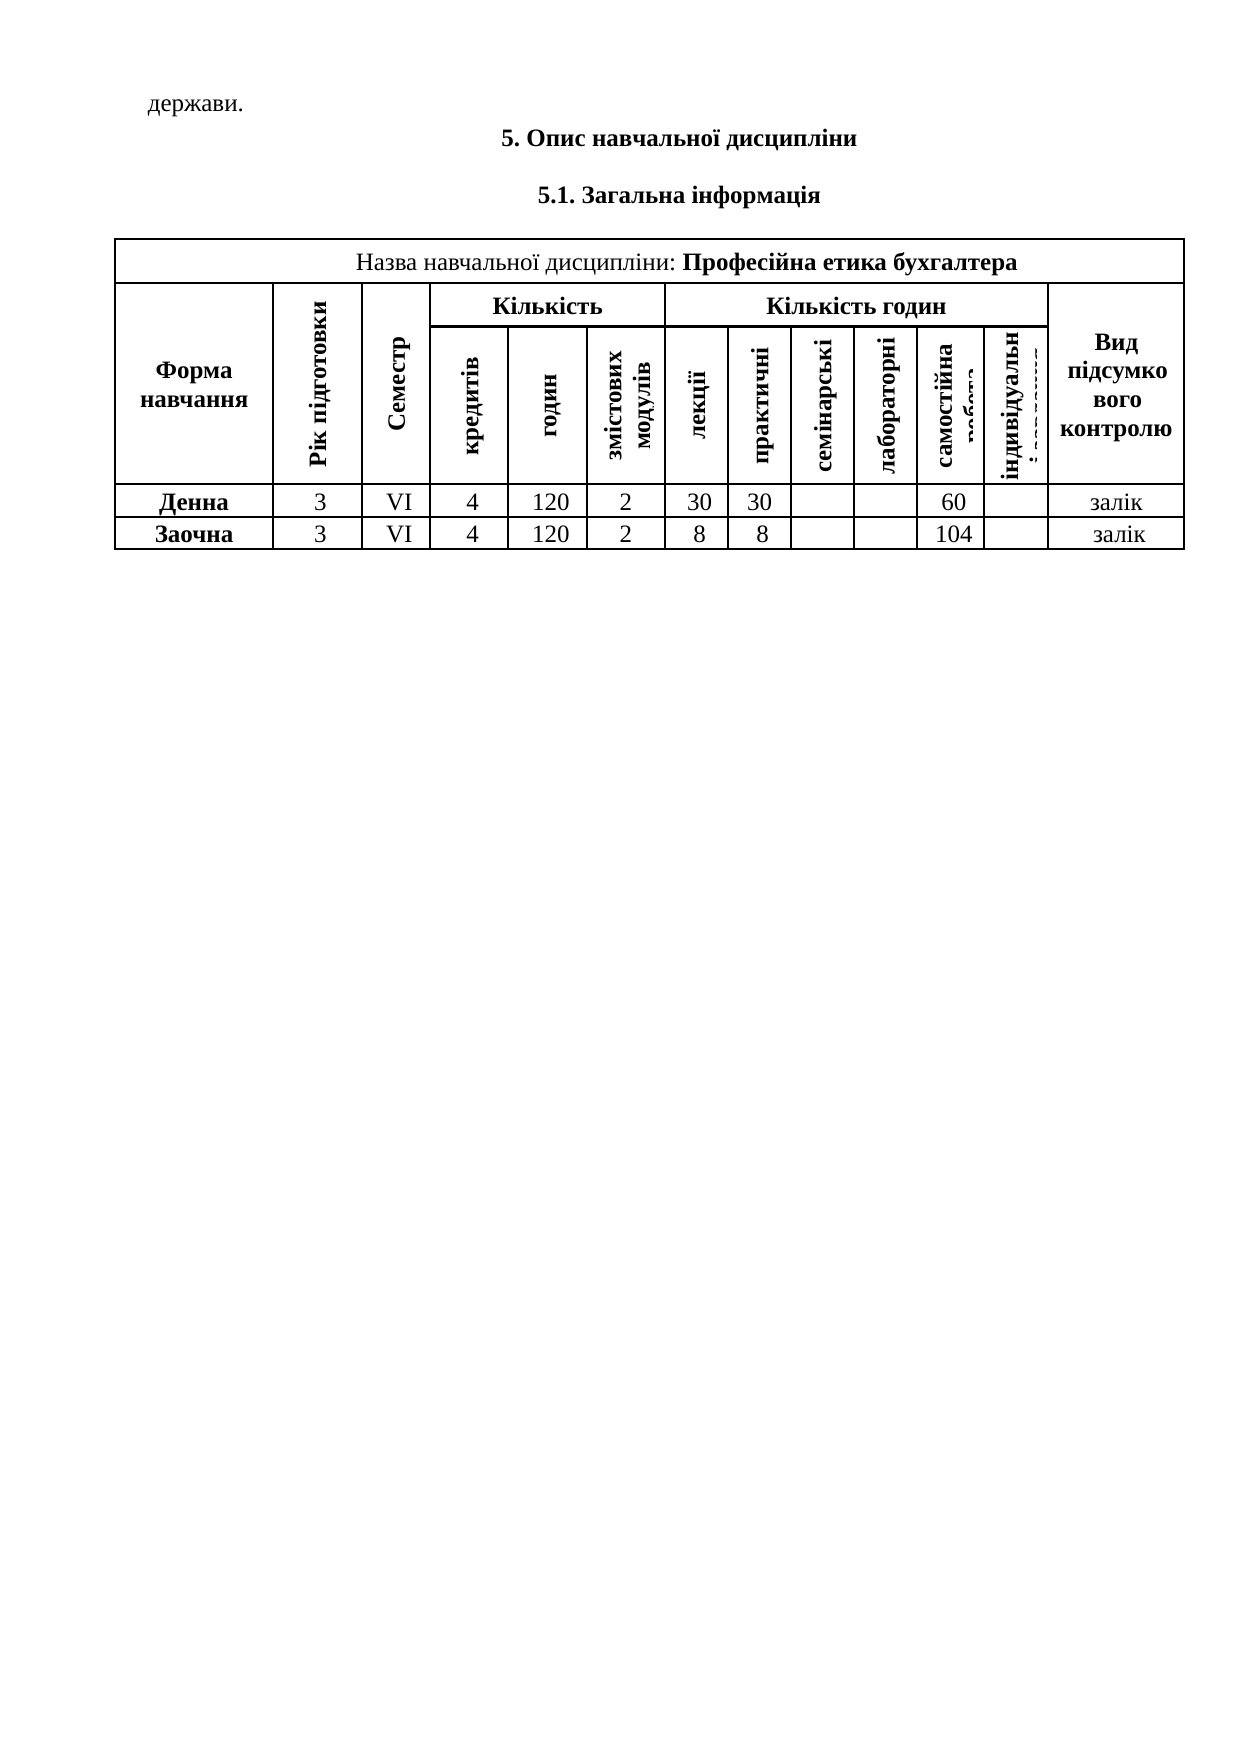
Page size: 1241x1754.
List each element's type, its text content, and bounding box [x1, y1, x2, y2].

table_cell [985, 518, 1047, 548]
table_cell самостійна робота [918, 328, 983, 483]
table_cell [792, 485, 853, 516]
table_cell залік [1049, 485, 1183, 516]
table_cell 120 [509, 485, 586, 516]
table_cell 120 [509, 518, 586, 548]
table_cell 3 [274, 485, 361, 516]
table_cell змістових модулів [588, 328, 664, 483]
table_cell VІ [363, 518, 429, 548]
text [148, 88, 1152, 117]
table_cell лабораторні [855, 328, 916, 483]
table_cell Рік підготовки [274, 284, 361, 483]
text 5. Опис навчальної дисципліни [207, 123, 1152, 152]
table_cell 2 [588, 485, 664, 516]
table_cell Заочна [116, 518, 272, 548]
table_cell [855, 485, 916, 516]
table_cell VІ [363, 485, 429, 516]
table_cell практичні [729, 328, 790, 483]
table_cell залік [1049, 518, 1183, 548]
table_cell Вид підсумко вого контролю [1049, 284, 1183, 483]
table_cell 8 [729, 518, 790, 548]
table_cell 3 [274, 518, 361, 548]
table_cell Денна [116, 485, 272, 516]
table_cell Кількість годин [666, 284, 1047, 325]
table_cell індивідуальні завдання [985, 328, 1047, 483]
table_cell [855, 518, 916, 548]
table_header Назва навчальної дисципліни: Професійна етика бухгалтера [116, 240, 1183, 282]
table_cell 2 [588, 518, 664, 548]
table_cell Семестр [363, 284, 429, 483]
table_cell годин [509, 328, 586, 483]
table_cell кредитів [431, 328, 507, 483]
table_cell лекції [666, 328, 727, 483]
table_cell 30 [729, 485, 790, 516]
table_cell семінарські [792, 328, 853, 483]
table_cell 30 [666, 485, 727, 516]
table_cell 4 [431, 485, 507, 516]
table_cell 104 [918, 518, 983, 548]
text 5.1. Загальна інформація [207, 181, 1152, 209]
table_cell 4 [431, 518, 507, 548]
table_cell [985, 485, 1047, 516]
table_cell 8 [666, 518, 727, 548]
table_cell Форма навчання [116, 284, 272, 483]
table_cell Кількість [431, 284, 664, 325]
table_cell [792, 518, 853, 548]
table_cell 60 [918, 485, 983, 516]
